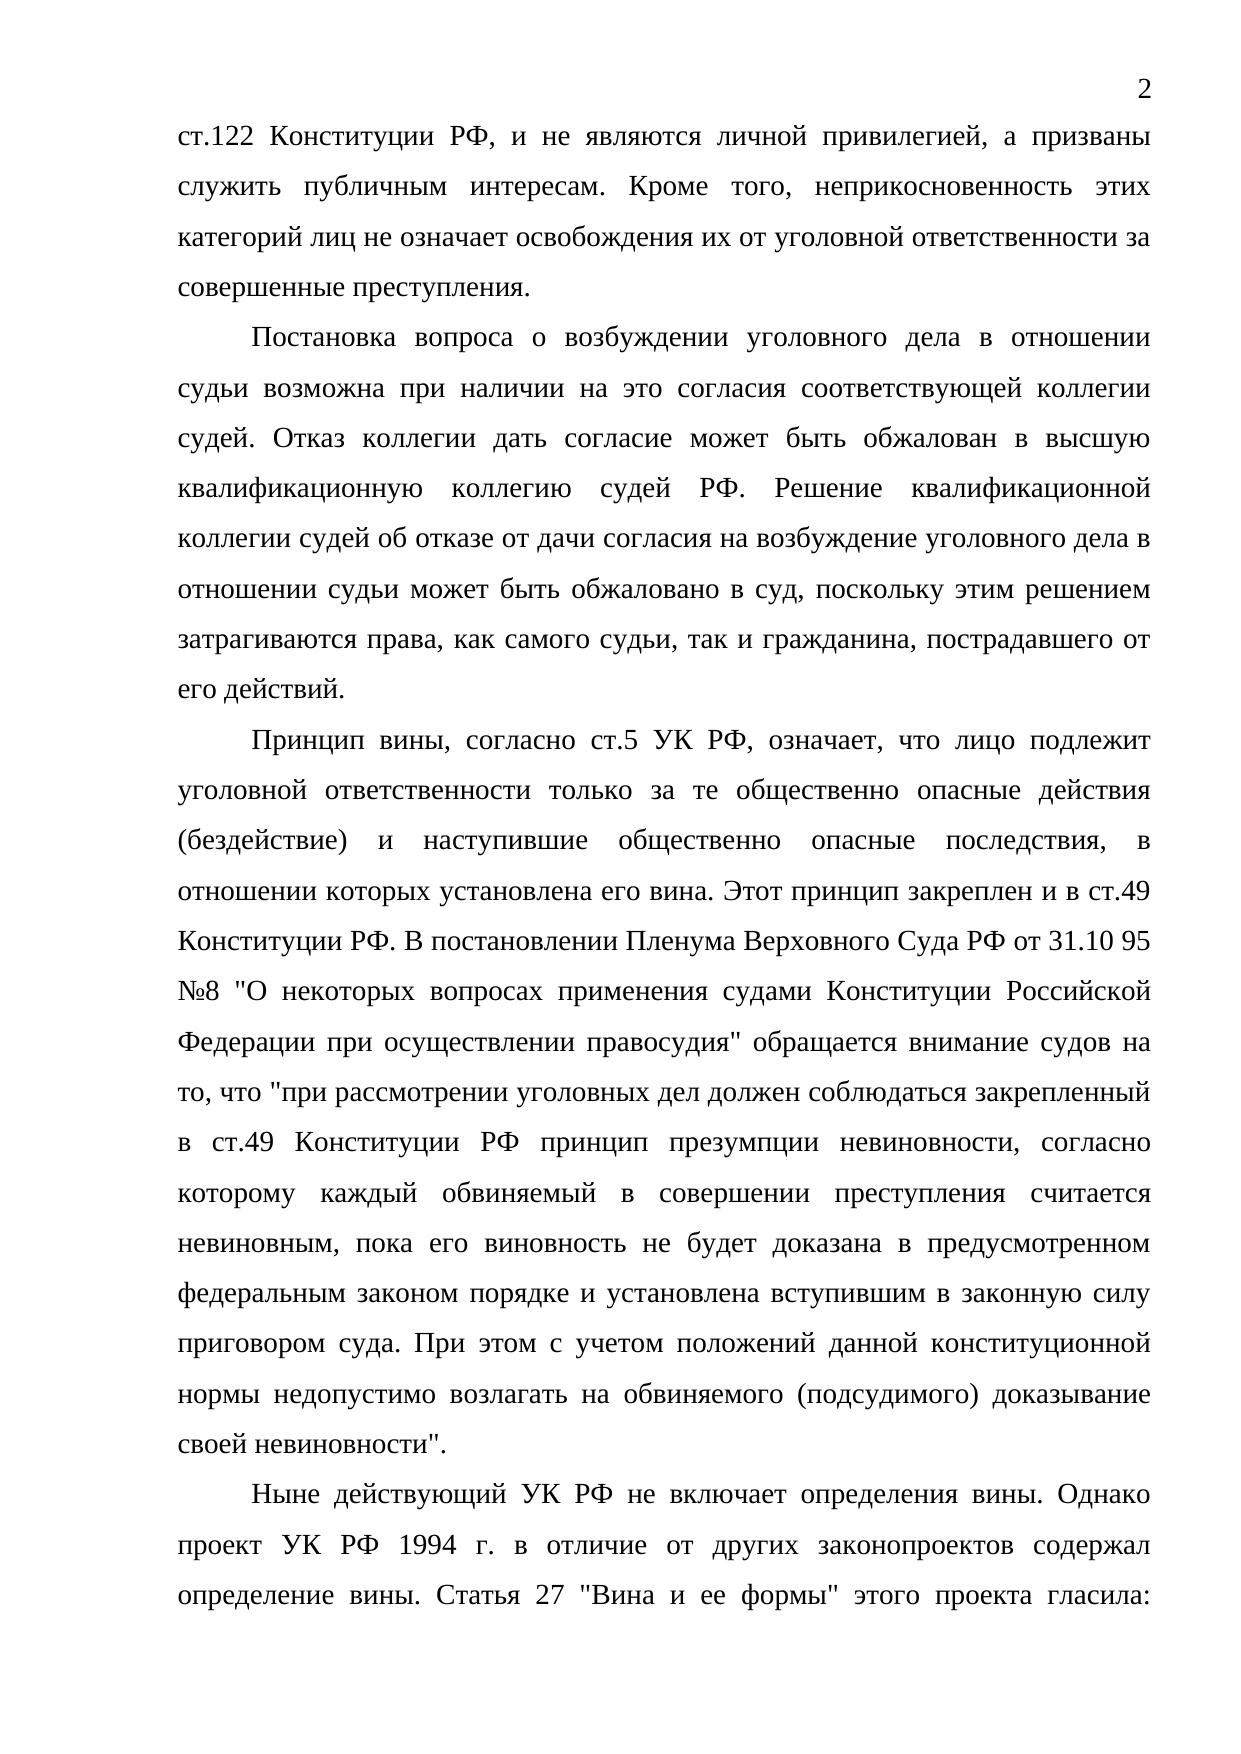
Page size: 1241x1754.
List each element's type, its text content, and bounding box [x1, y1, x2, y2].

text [177, 118, 1152, 303]
text Постановка вопроса о возбуждении уголовного дела в отношении судьи возможна при наличии на это согласия соответствующей коллегии судей. Отказ коллегии дать согласие может быть обжалован в высшую квалификационную коллегию судей РФ. Решение квалификационной коллегии судей об отказе от дачи согласия на возбуждение уголовного дела в отношении судьи может быть обжаловано в суд, поскольку этим решением затрагиваются права, как самого судьи, так и гражданина, пострадавшего от его действий. [177, 319, 1152, 705]
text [177, 1477, 1152, 1611]
text Принцип вины, согласно ст.5 УК РФ, означает, что лицо подлежит уголовной ответственности только за те общественно опасные действия (бездействие) и наступившие общественно опасные последствия, в отношении которых установлена его вина. Этот принцип закреплен и в ст.49 Конституции РФ. В постановлении Пленума Верховного Суда РФ от 31.10 95 №8 "О некоторых вопросах применения судами Конституции Российской Федерации при осуществлении правосудия" обращается внимание судов на то, что "при рассмотрении уголовных дел должен соблюдаться закрепленный в ст.49 Конституции РФ принцип презумпции невиновности, согласно которому каждый обвиняемый в совершении преступления считается невиновным, пока его виновность не будет доказана в предусмотренном федеральным законом порядке и установлена вступившим в законную силу приговором суда. При этом с учетом положений данной конституционной нормы недопустимо возлагать на обвиняемого (подсудимого) доказывание своей невиновности". [177, 722, 1152, 1460]
